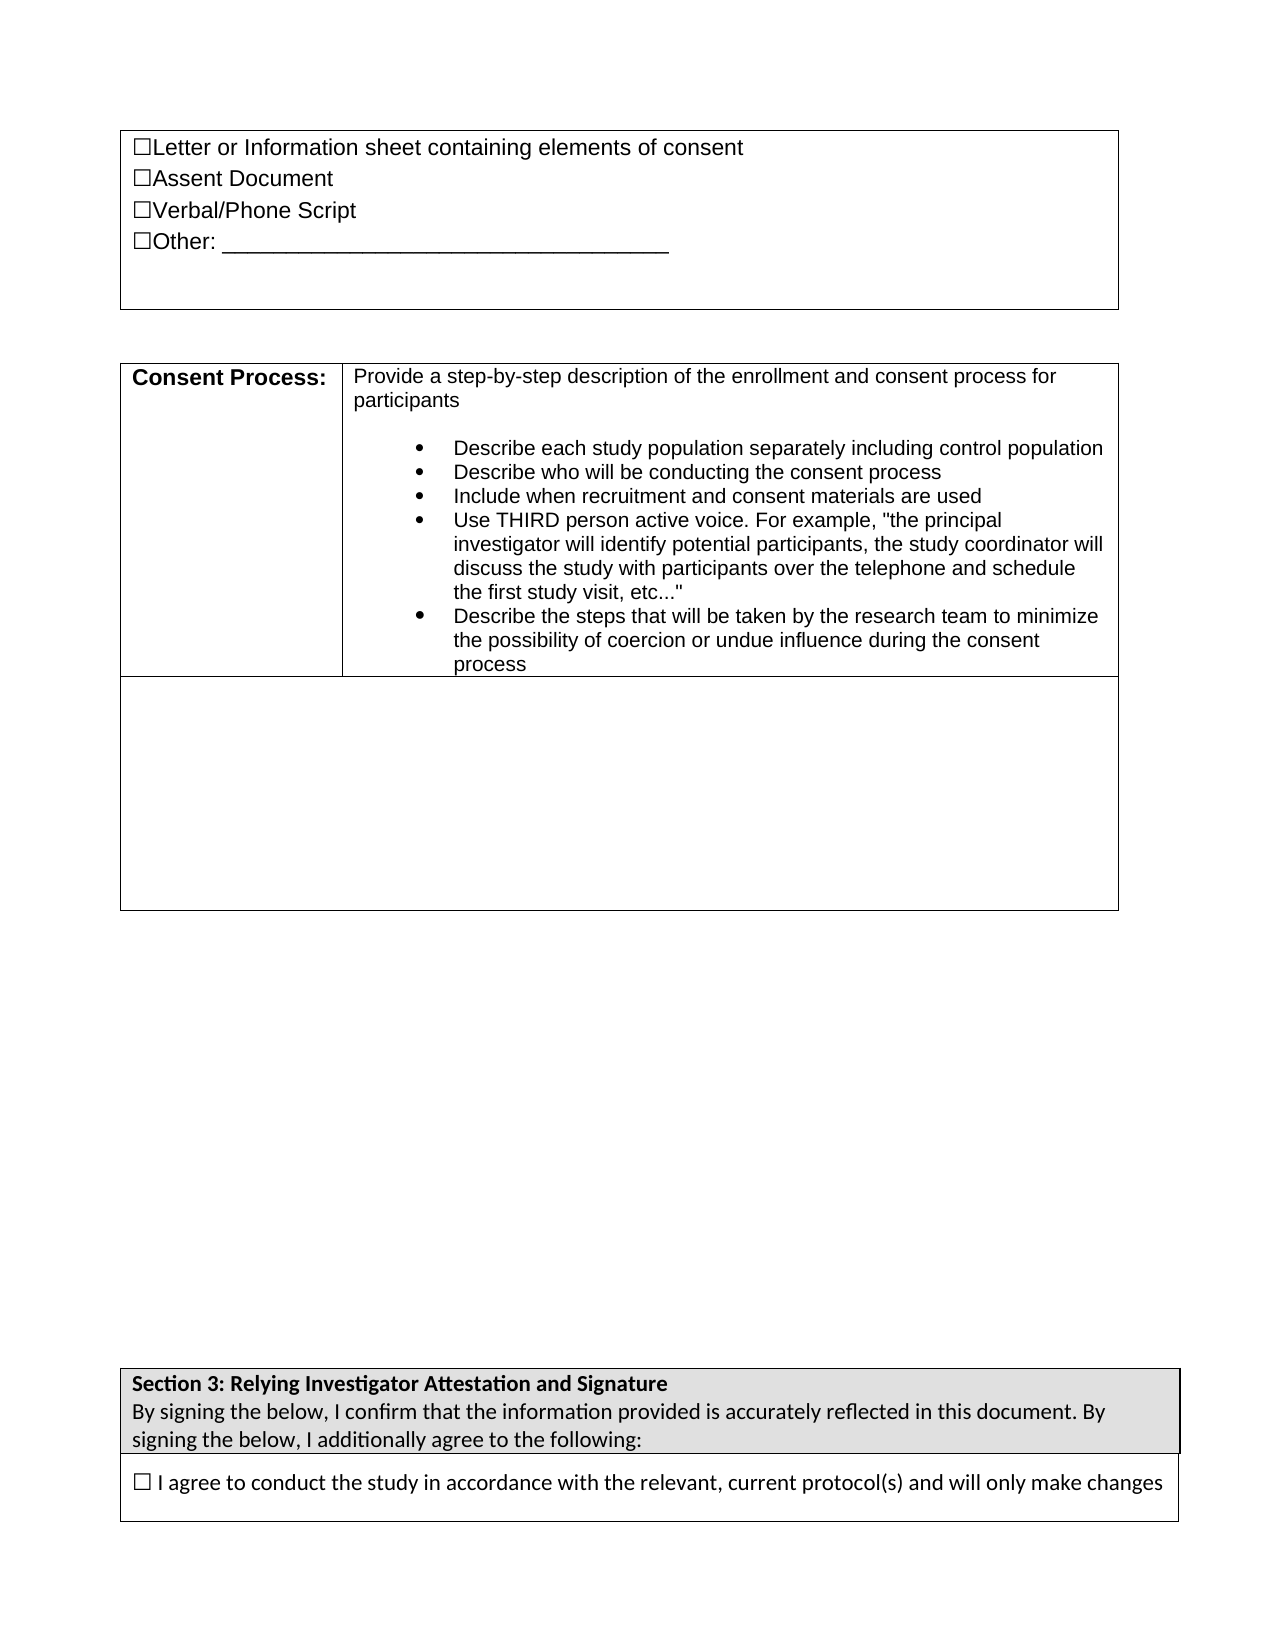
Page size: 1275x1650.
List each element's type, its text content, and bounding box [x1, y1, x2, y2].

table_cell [121, 131, 1118, 309]
table_header Section 3: Relying Investigator Attestation and Signature By signing the below, I confirm that the information provided is accurately reflected in this document. By signing the below, I additionally agree to the following: [121, 1369, 1179, 1453]
table_header Consent Process: [121, 364, 342, 676]
table_header Provide a step-by-step description of the enrollment and consent process for participants Describe each study population separately including control population Describe who will be conducting the consent process Include when recruitment and consent materials are used Use THIRD person active voice. For example, "the principal investigator will identify potential participants, the study coordinator will discuss the study with participants over the telephone and schedule the first study visit, etc..." Describe the steps that will be taken by the research team to minimize the possibility of coercion or undue influence during the consent process [343, 364, 1118, 676]
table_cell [121, 1454, 1178, 1521]
table_cell [121, 677, 1118, 909]
